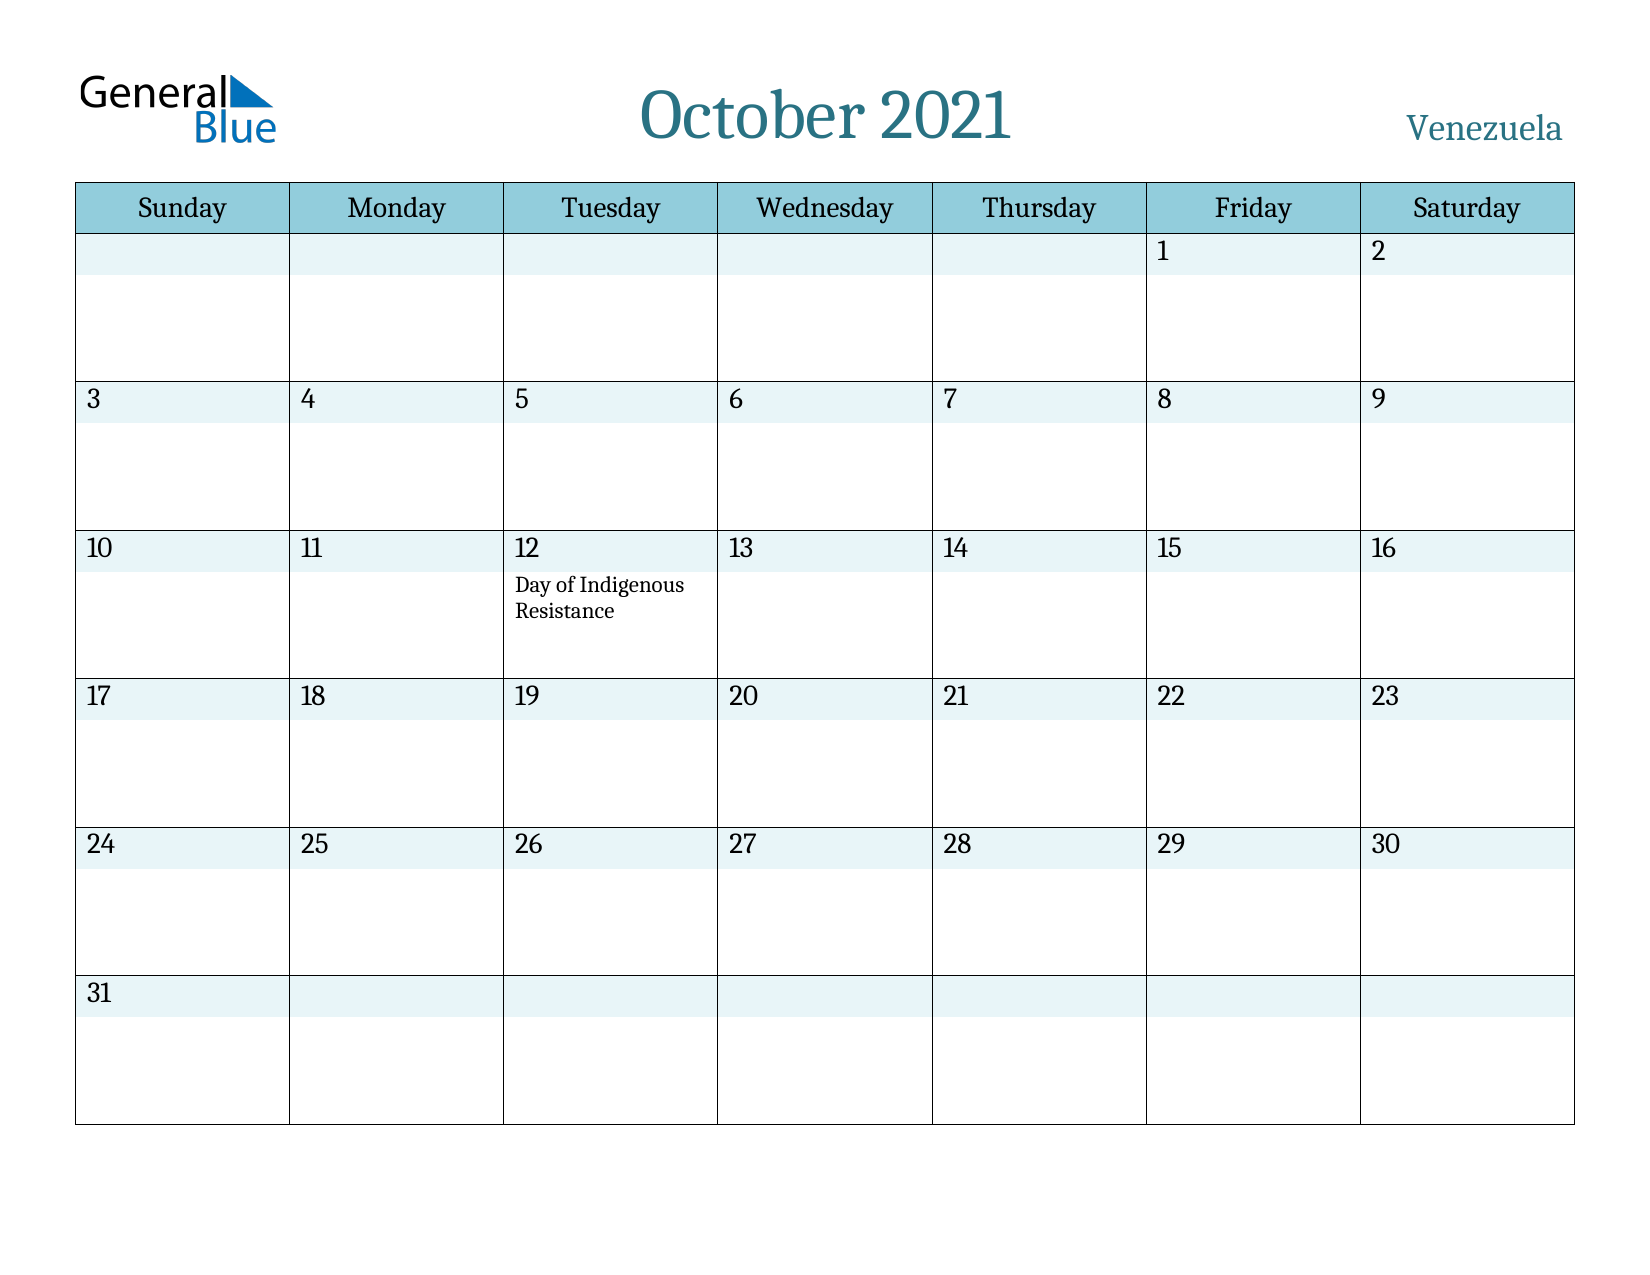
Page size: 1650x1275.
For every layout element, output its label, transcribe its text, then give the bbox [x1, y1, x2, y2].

table_cell 30 [1361, 828, 1574, 869]
table_cell 29 [1147, 828, 1360, 869]
table_cell [718, 1017, 932, 1123]
table_cell [1147, 869, 1360, 975]
table_header October 2021 [504, 75, 1146, 182]
table_cell [718, 234, 932, 275]
table_cell [718, 423, 932, 530]
table_cell [290, 869, 503, 975]
table_cell [933, 234, 1146, 275]
table_cell [1361, 720, 1574, 827]
table_cell [504, 275, 717, 381]
table_cell [290, 572, 503, 678]
table_cell 14 [933, 531, 1146, 572]
table_cell [1147, 423, 1360, 530]
table_cell [933, 720, 1146, 827]
table_cell [290, 720, 503, 827]
table_cell [1361, 275, 1574, 381]
table_cell [76, 423, 289, 530]
table_cell [504, 869, 717, 975]
table_cell 13 [718, 531, 932, 572]
table_cell [76, 1017, 289, 1123]
table_cell [718, 572, 932, 678]
table_cell 5 [504, 382, 717, 423]
table_cell 27 [718, 828, 932, 869]
table_cell 19 [504, 679, 717, 720]
table_cell [718, 720, 932, 827]
table_cell [718, 275, 932, 381]
table_cell [290, 275, 503, 381]
table_cell [76, 720, 289, 827]
table_cell [933, 976, 1146, 1017]
table_cell [1147, 275, 1360, 381]
table_cell 8 [1147, 382, 1360, 423]
table_cell Saturday [1361, 183, 1574, 233]
table_cell 17 [76, 679, 289, 720]
table_cell [718, 976, 932, 1017]
table_cell 7 [933, 382, 1146, 423]
table_cell 31 [76, 976, 289, 1017]
table_cell 9 [1361, 382, 1574, 423]
table_cell 22 [1147, 679, 1360, 720]
table_cell 16 [1361, 531, 1574, 572]
table_cell [76, 234, 289, 275]
table_cell 3 [76, 382, 289, 423]
table_cell [933, 423, 1146, 530]
table_cell 2 [1361, 234, 1574, 275]
table_cell 25 [290, 828, 503, 869]
table_cell [1361, 572, 1574, 678]
table_cell [76, 869, 289, 975]
table_cell Monday [290, 183, 503, 233]
table_cell 20 [718, 679, 932, 720]
table_cell [1361, 869, 1574, 975]
table_cell [504, 423, 717, 530]
table_cell Sunday [76, 183, 289, 233]
table_cell [933, 275, 1146, 381]
table_cell 26 [504, 828, 717, 869]
table_cell Friday [1147, 183, 1360, 233]
table_cell [290, 234, 503, 275]
table_header Venezuela [1146, 75, 1574, 182]
table_cell 24 [76, 828, 289, 869]
table_cell [290, 976, 503, 1017]
table_cell [933, 869, 1146, 975]
table_header [76, 75, 503, 182]
table_cell [933, 1017, 1146, 1123]
table_cell [290, 1017, 503, 1123]
table_cell 11 [290, 531, 503, 572]
table_cell [718, 869, 932, 975]
table_cell [290, 423, 503, 530]
table_cell [1361, 976, 1574, 1017]
table_cell [504, 976, 717, 1017]
table_cell [504, 234, 717, 275]
table_cell [933, 572, 1146, 678]
table_cell Thursday [933, 183, 1146, 233]
table_cell 21 [933, 679, 1146, 720]
table_cell [1147, 976, 1360, 1017]
table_cell 10 [76, 531, 289, 572]
table_cell [504, 1017, 717, 1123]
table_cell [76, 572, 289, 678]
table_cell 12 [504, 531, 717, 572]
table_cell 18 [290, 679, 503, 720]
table_cell [1361, 423, 1574, 530]
table_cell [1147, 572, 1360, 678]
table_cell [504, 720, 717, 827]
table_cell 4 [290, 382, 503, 423]
table_cell Tuesday [504, 183, 717, 233]
table_cell [1147, 1017, 1360, 1123]
table_cell Day of Indigenous Resistance [504, 572, 717, 678]
table_cell [76, 275, 289, 381]
table_cell 28 [933, 828, 1146, 869]
table_cell [1147, 720, 1360, 827]
picture [80, 75, 276, 143]
table_cell 23 [1361, 679, 1574, 720]
table_cell Wednesday [718, 183, 932, 233]
table_cell 15 [1147, 531, 1360, 572]
table_cell 1 [1147, 234, 1360, 275]
table_cell [1361, 1017, 1574, 1123]
table_cell 6 [718, 382, 932, 423]
